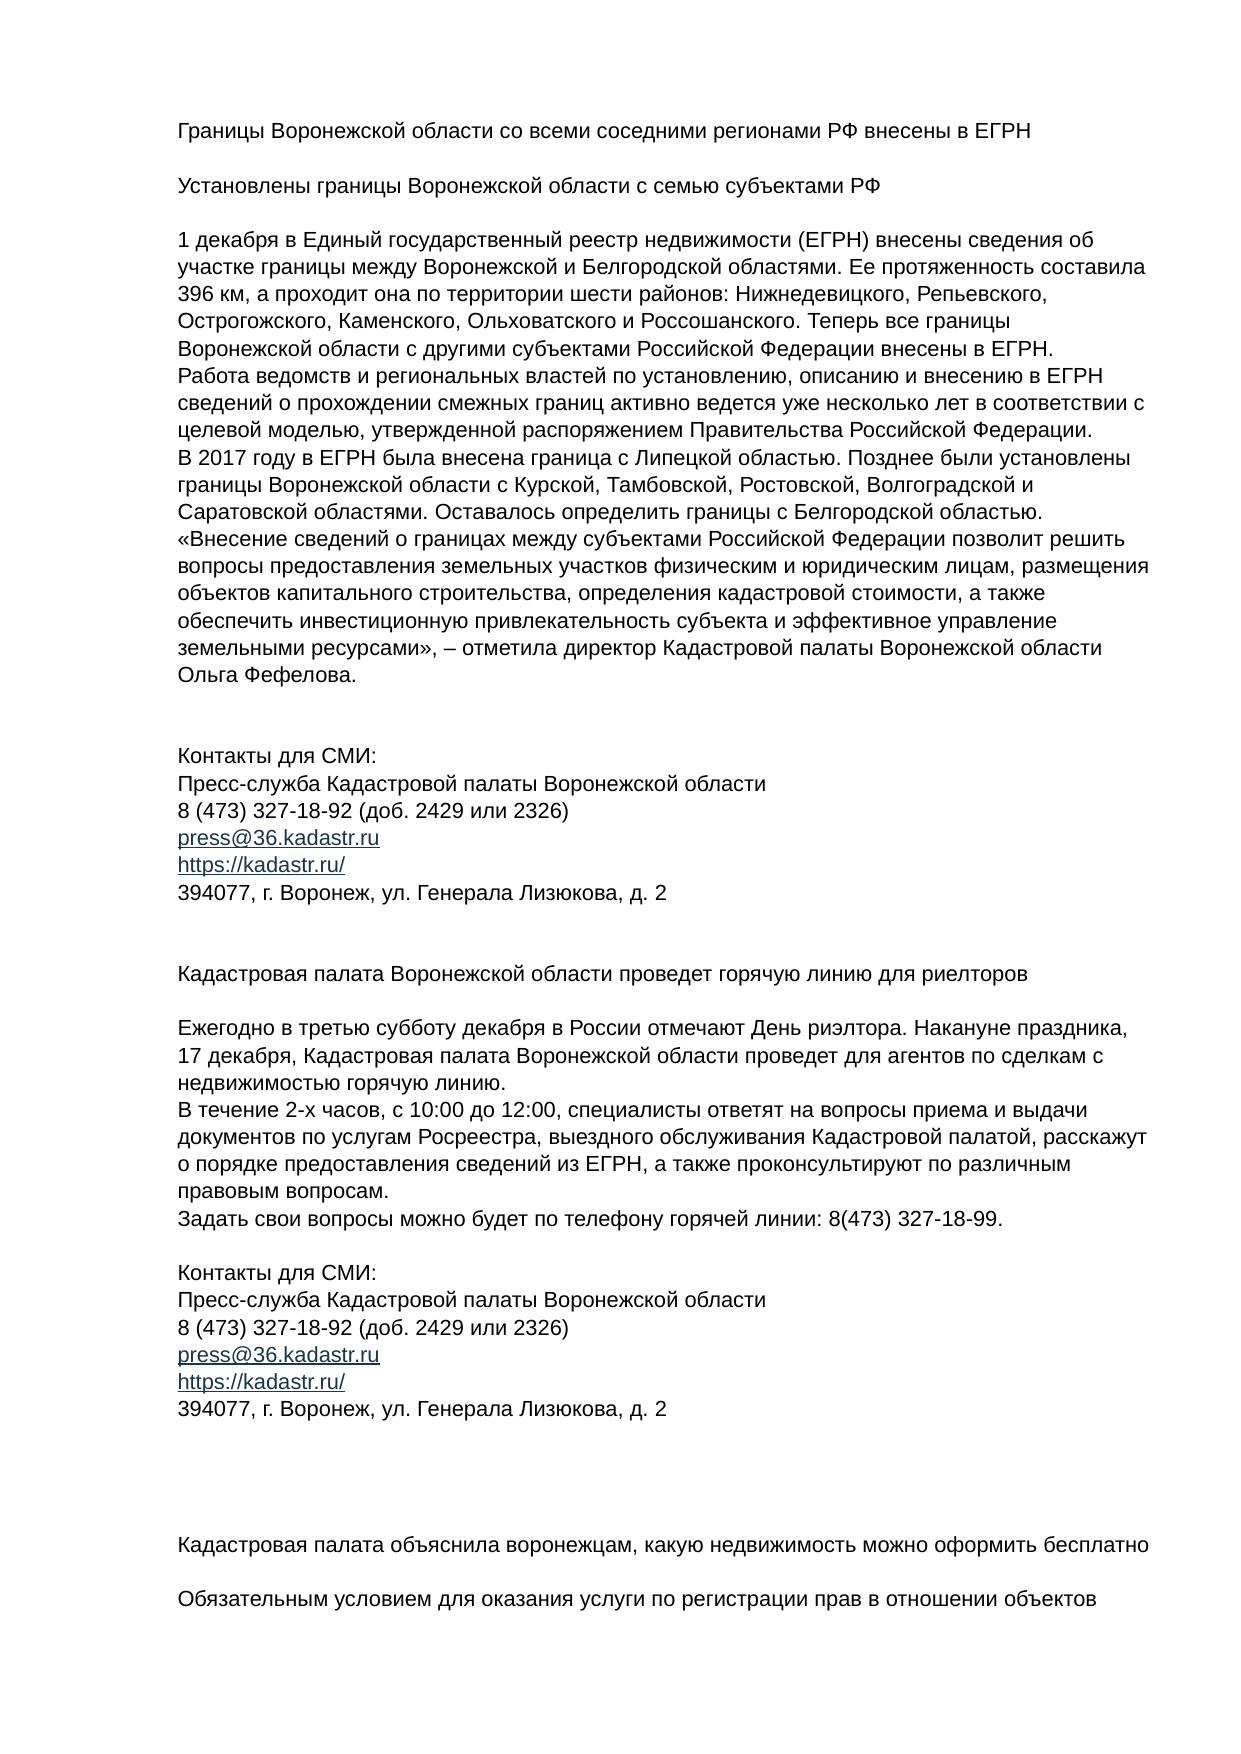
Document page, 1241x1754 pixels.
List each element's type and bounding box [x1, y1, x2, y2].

text [177, 118, 1152, 1611]
